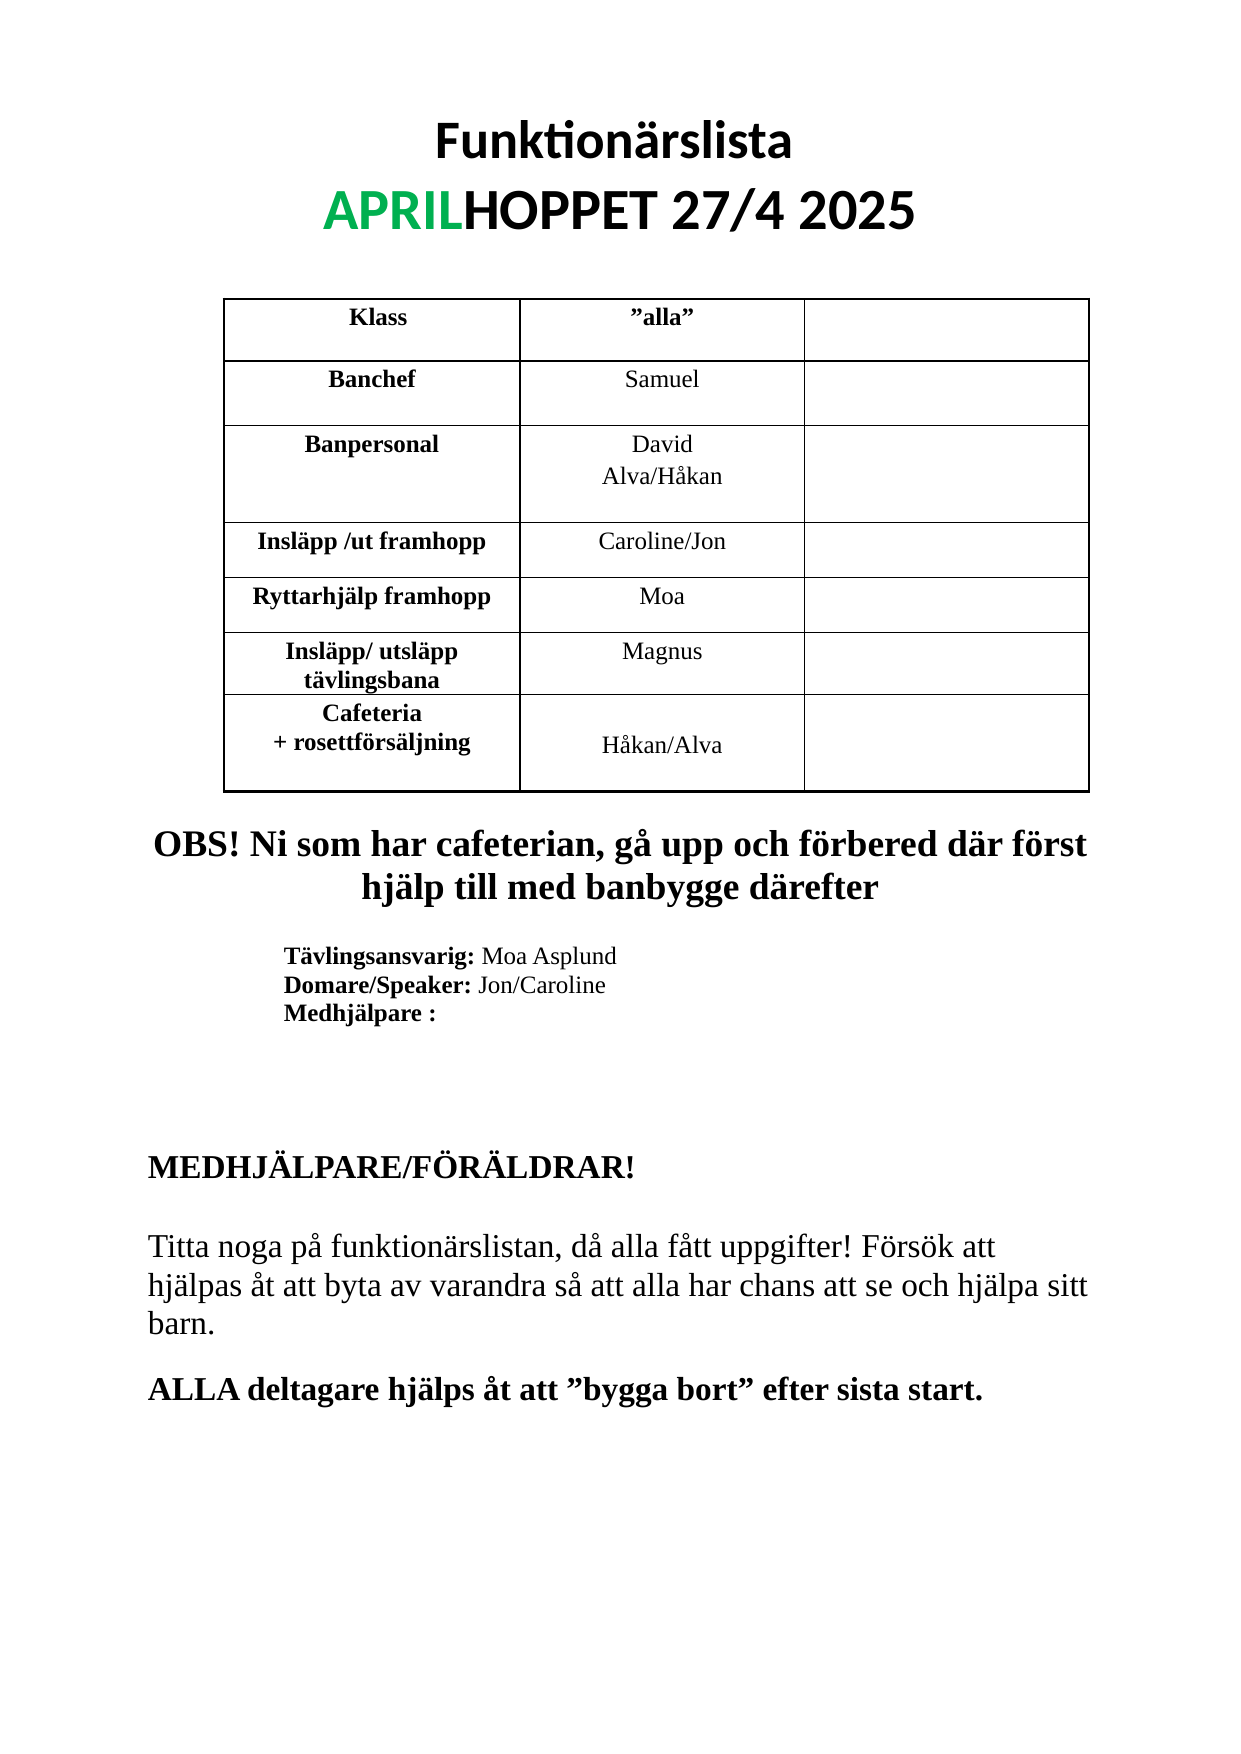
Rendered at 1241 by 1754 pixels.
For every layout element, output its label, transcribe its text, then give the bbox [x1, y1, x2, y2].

text Tävlingsansvarig: Moa Asplund Domare/Speaker: Jon/Caroline [148, 941, 1093, 998]
table_cell David Alva/Håkan [521, 426, 804, 521]
text MEDHJÄLPARE/FÖRÄLDRAR! [148, 1147, 1093, 1185]
table_cell Caroline/Jon [521, 523, 804, 577]
table_cell [805, 633, 1088, 694]
text OBS! Ni som har cafeterian, gå upp och förbered där först hjälp till med banbygge därefter [148, 821, 1093, 907]
table_cell Insläpp /ut framhopp [225, 523, 519, 577]
table_header Klass [225, 300, 519, 360]
table_cell [805, 426, 1088, 521]
table_cell Magnus [521, 633, 804, 694]
table_cell Moa [521, 578, 804, 632]
table_cell Banpersonal [225, 426, 519, 521]
table_header [805, 300, 1088, 360]
table_cell [805, 578, 1088, 632]
table_cell [805, 523, 1088, 577]
text Titta noga på funktionärslistan, då alla fått uppgifter! Försök att hjälpas åt att byta av varandra så att alla har chans att se och hjälpa sitt barn. [148, 1227, 1093, 1367]
table_cell Samuel [521, 362, 804, 425]
table_cell Banchef [225, 362, 519, 425]
table_cell Ryttarhjälp framhopp [225, 578, 519, 632]
table_cell Håkan/Alva [521, 695, 804, 790]
table_cell Cafeteria + rosettförsäljning [225, 695, 519, 790]
text ALLA deltagare hjälps åt att ”bygga bort” efter sista start. [148, 1370, 1093, 1408]
table_cell [805, 695, 1088, 790]
table_cell Insläpp/ utsläpp tävlingsbana [225, 633, 519, 694]
text Funktionärslista APRILHOPPET 27/4 2025 [148, 106, 1093, 244]
text Medhjälpare : [148, 998, 1093, 1027]
table_header ”alla” [521, 300, 804, 360]
table_cell [805, 362, 1088, 425]
